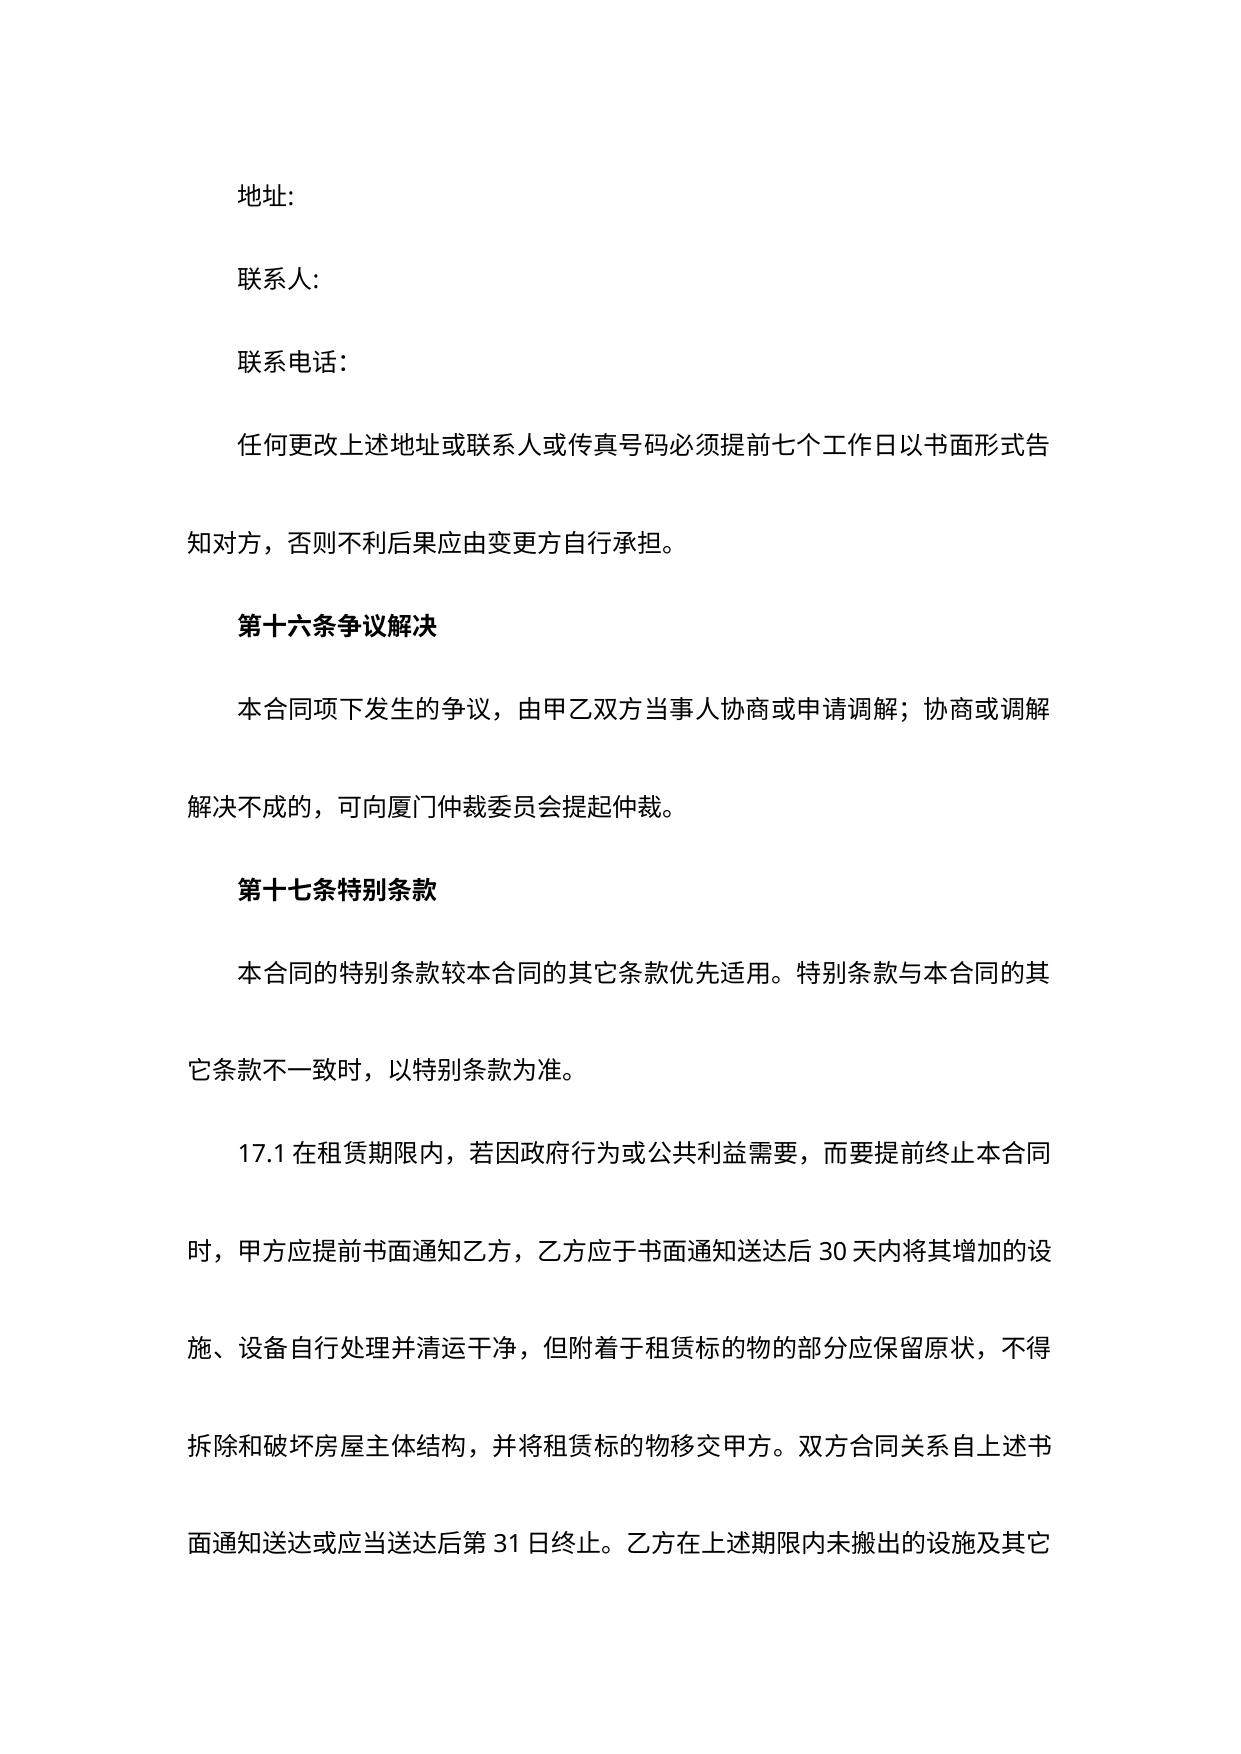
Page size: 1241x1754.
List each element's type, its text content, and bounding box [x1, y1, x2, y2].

text 本合同项下发生的争议，由甲乙双方当事人协商或申请调解；协商或调解解决不成的，可向厦门仲裁委员会提起仲裁。 [187, 675, 1053, 838]
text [187, 1119, 1053, 1574]
text 地址: [187, 162, 1053, 227]
text 第十七条特别条款 [187, 856, 1053, 921]
text 联系人: [187, 245, 1053, 310]
text 联系电话： [187, 328, 1053, 393]
text 第十六条争议解决 [187, 592, 1053, 657]
text 本合同的特别条款较本合同的其它条款优先适用。特别条款与本合同的其它条款不一致时，以特别条款为准。 [187, 939, 1053, 1101]
text 任何更改上述地址或联系人或传真号码必须提前七个工作日以书面形式告知对方，否则不利后果应由变更方自行承担。 [187, 411, 1053, 574]
